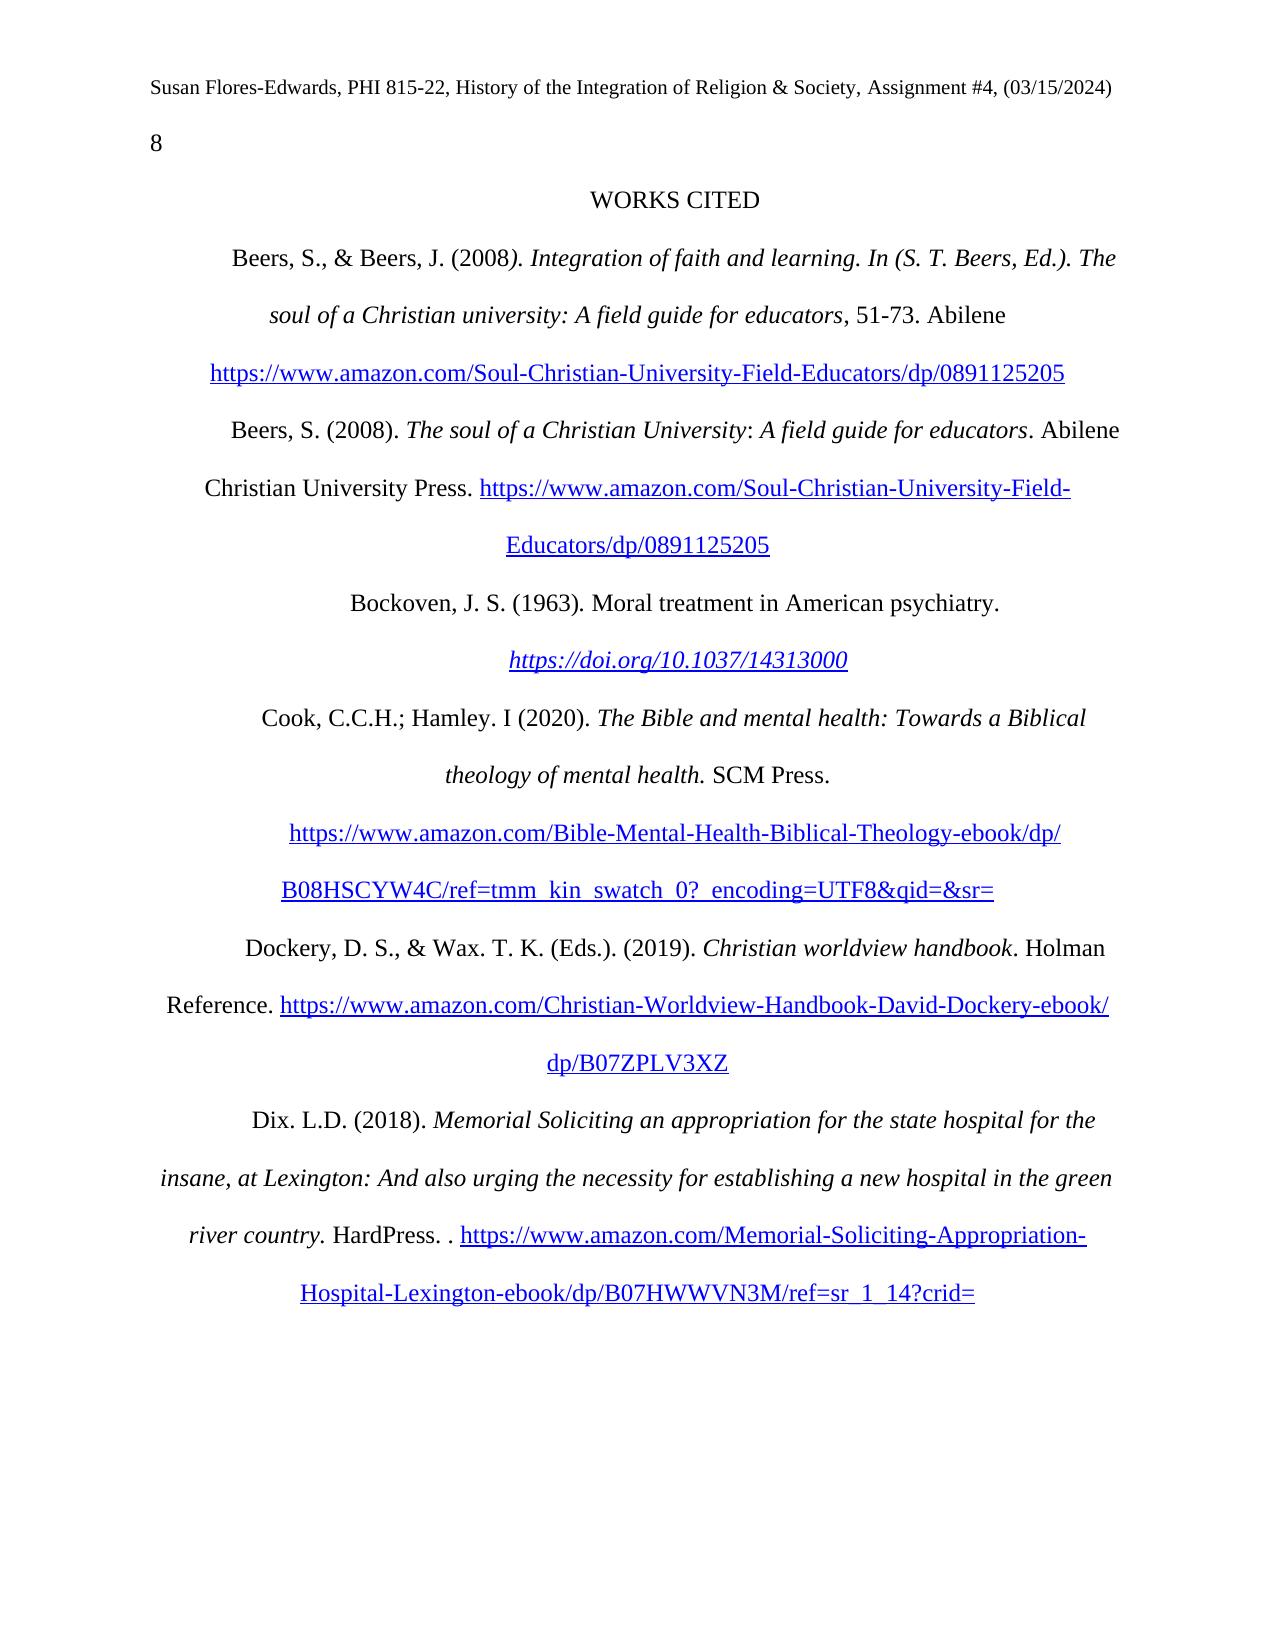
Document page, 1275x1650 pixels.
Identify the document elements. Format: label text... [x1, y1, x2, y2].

text Dix. L.D. (2018). Memorial Soliciting an appropriation for the state hospital for the insane, at Lexington: And also urging the necessity for establishing a new hospital in the green river country. HardPress. . https://www.amazon.com/Memorial-Soliciting-Appropriation-Hospital-Lexington-ebook/dp/B07HWWVN3M/ref=sr_1_14?crid= [150, 1105, 1125, 1306]
text https://www.amazon.com/Bible-Mental-Health-Biblical-Theology-ebook/dp/B08HSCYW4C/ref=tmm_kin_swatch_0?_encoding=UTF8&qid=&sr= [150, 818, 1125, 904]
text Cook, C.C.H.; Hamley. I (2020). The Bible and mental health: Towards a Biblical theology of mental health. SCM Press. [150, 703, 1125, 789]
text WORKS CITED [150, 185, 1125, 214]
text Beers, S., & Beers, J. (2008). Integration of faith and learning. In (S. T. Beers, Ed.). The soul of a Christian university: A field guide for educators, 51-73. Abilene https://www.amazon.com/Soul-Christian-University-Field-Educators/dp/0891125205 [150, 243, 1125, 386]
text https://doi.org/10.1037/14313000 [150, 645, 1125, 674]
text Bockoven, J. S. (1963). Moral treatment in American psychiatry. [150, 588, 1125, 616]
text Beers, S. (2008). The soul of a Christian University: A field guide for educators. Abilene Christian University Press. https://www.amazon.com/Soul-Christian-University-Field-Educators/dp/0891125205 [150, 415, 1125, 559]
text Dockery, D. S., & Wax. T. K. (Eds.). (2019). Christian worldview handbook. Holman Reference. https://www.amazon.com/Christian-Worldview-Handbook-David-Dockery-ebook/dp/B07ZPLV3XZ [150, 933, 1125, 1076]
